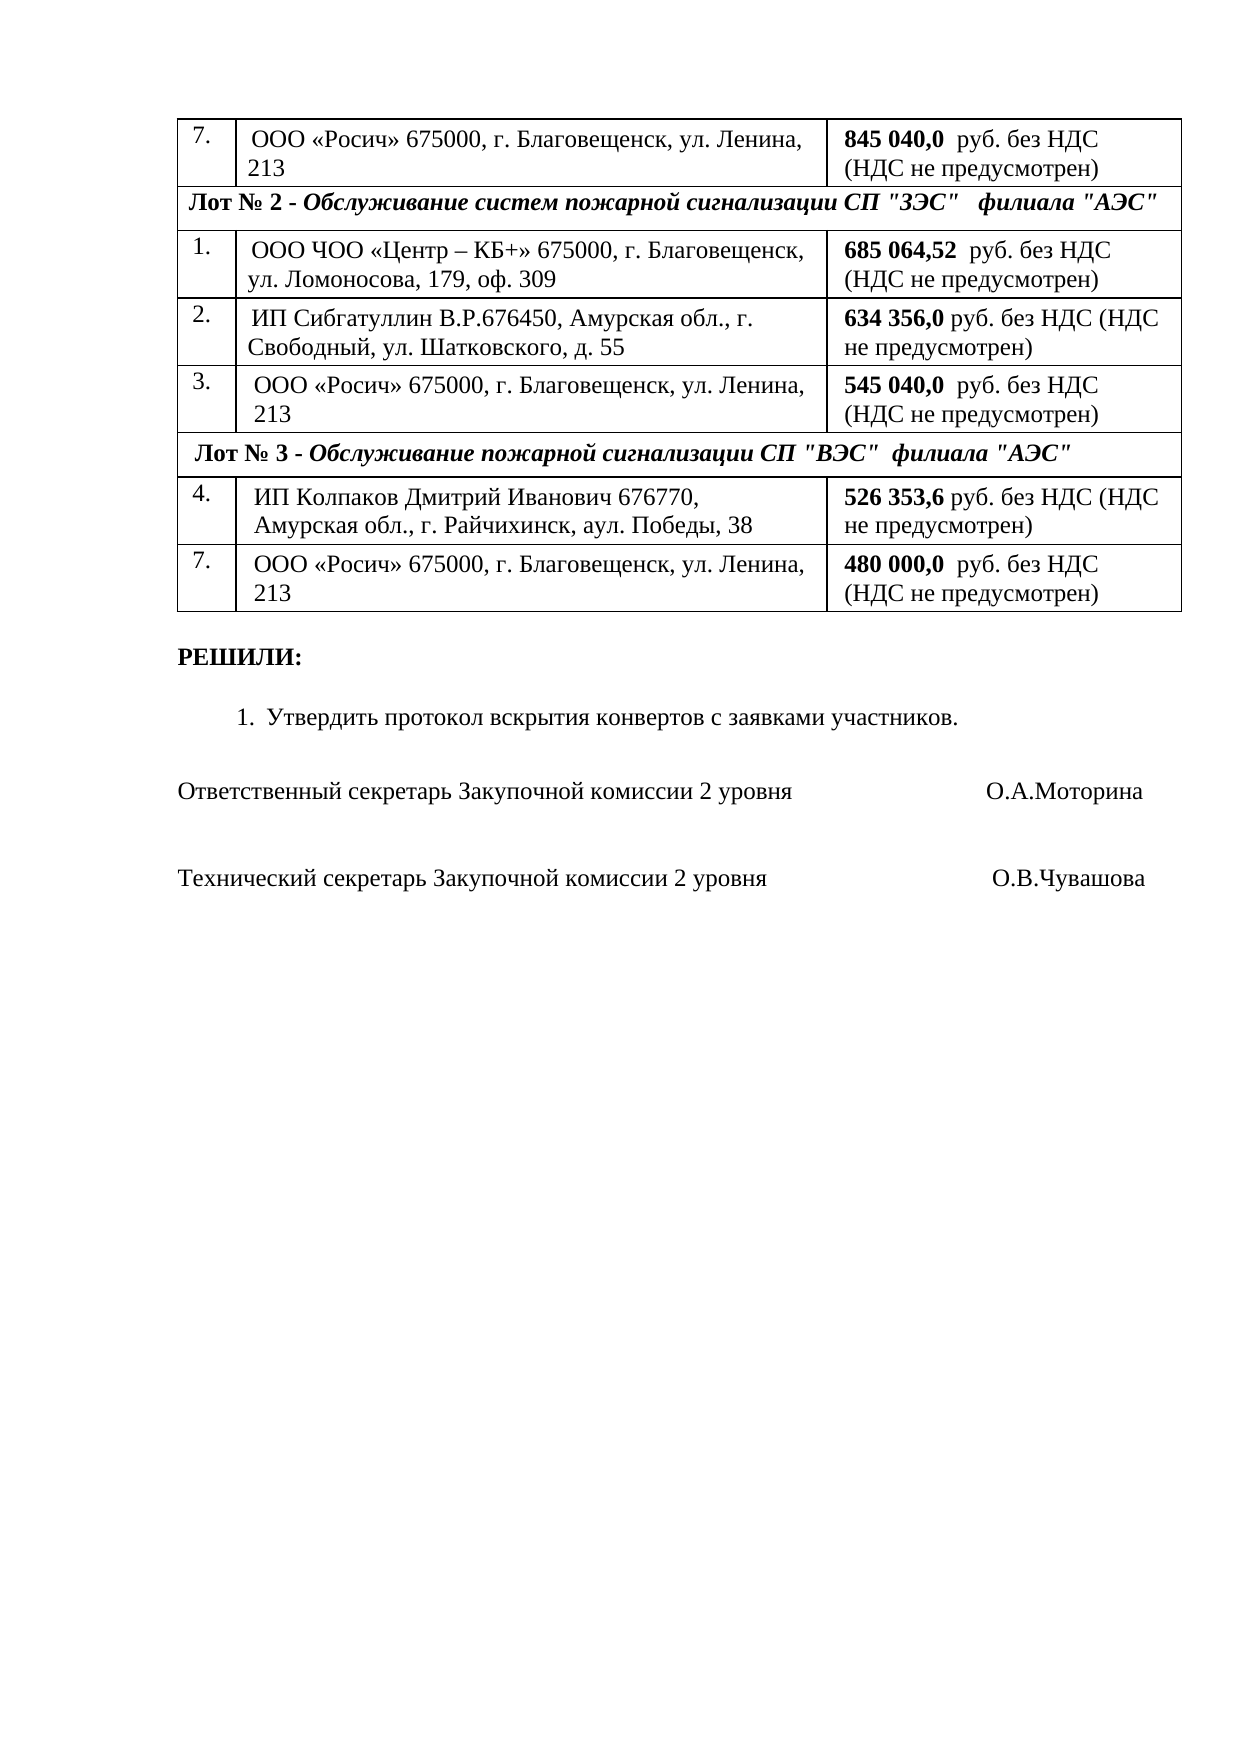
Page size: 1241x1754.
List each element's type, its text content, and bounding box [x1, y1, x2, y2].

text Ответственный секретарь Закупочной комиссии 2 уровня О.А.Моторина [177, 776, 1152, 805]
text РЕШИЛИ: [177, 642, 1152, 670]
table_cell ООО ЧОО «Центр – КБ+» 675000, г. Благовещенск, ул. Ломоносова, 179, оф. 309 [237, 231, 826, 297]
table_cell ИП Колпаков Дмитрий Иванович 676770, Амурская обл., г. Райчихинск, аул. Победы, 38 [237, 478, 826, 543]
table_cell 526 353,6 руб. без НДС (НДС не предусмотрен) [828, 478, 1181, 543]
table_cell [178, 231, 235, 297]
table_cell ООО «Росич» 675000, г. Благовещенск, ул. Ленина, 213 [237, 120, 826, 186]
list Утвердить протокол вскрытия конвертов с заявками участников. [177, 702, 1152, 731]
table_cell [178, 366, 235, 432]
table_cell ООО «Росич» 675000, г. Благовещенск, ул. Ленина, 213 [237, 545, 826, 611]
table_cell 545 040,0 руб. без НДС (НДС не предусмотрен) [828, 366, 1181, 432]
table_cell ИП Сибгатуллин В.Р.676450, Амурская обл., г. Свободный, ул. Шатковского, д. 55 [237, 299, 826, 364]
table_cell [178, 299, 235, 364]
table_cell 845 040,0 руб. без НДС (НДС не предусмотрен) [828, 120, 1181, 186]
table_cell [178, 545, 235, 611]
text Технический секретарь Закупочной комиссии 2 уровня О.В.Чувашова [177, 863, 1152, 891]
table_cell ООО «Росич» 675000, г. Благовещенск, ул. Ленина, 213 [237, 366, 826, 432]
table_cell [178, 478, 235, 543]
table_cell 685 064,52 руб. без НДС (НДС не предусмотрен) [828, 231, 1181, 297]
table_cell 480 000,0 руб. без НДС (НДС не предусмотрен) [828, 545, 1181, 611]
table_cell [178, 120, 235, 186]
table_cell Лот № 2 - Обслуживание систем пожарной сигнализации СП "ЗЭС" филиала "АЭС" [178, 187, 1181, 230]
table_cell Лот № 3 - Обслуживание пожарной сигнализации СП "ВЭС" филиала "АЭС" [178, 433, 1181, 476]
table_cell 634 356,0 руб. без НДС (НДС не предусмотрен) [828, 299, 1181, 364]
